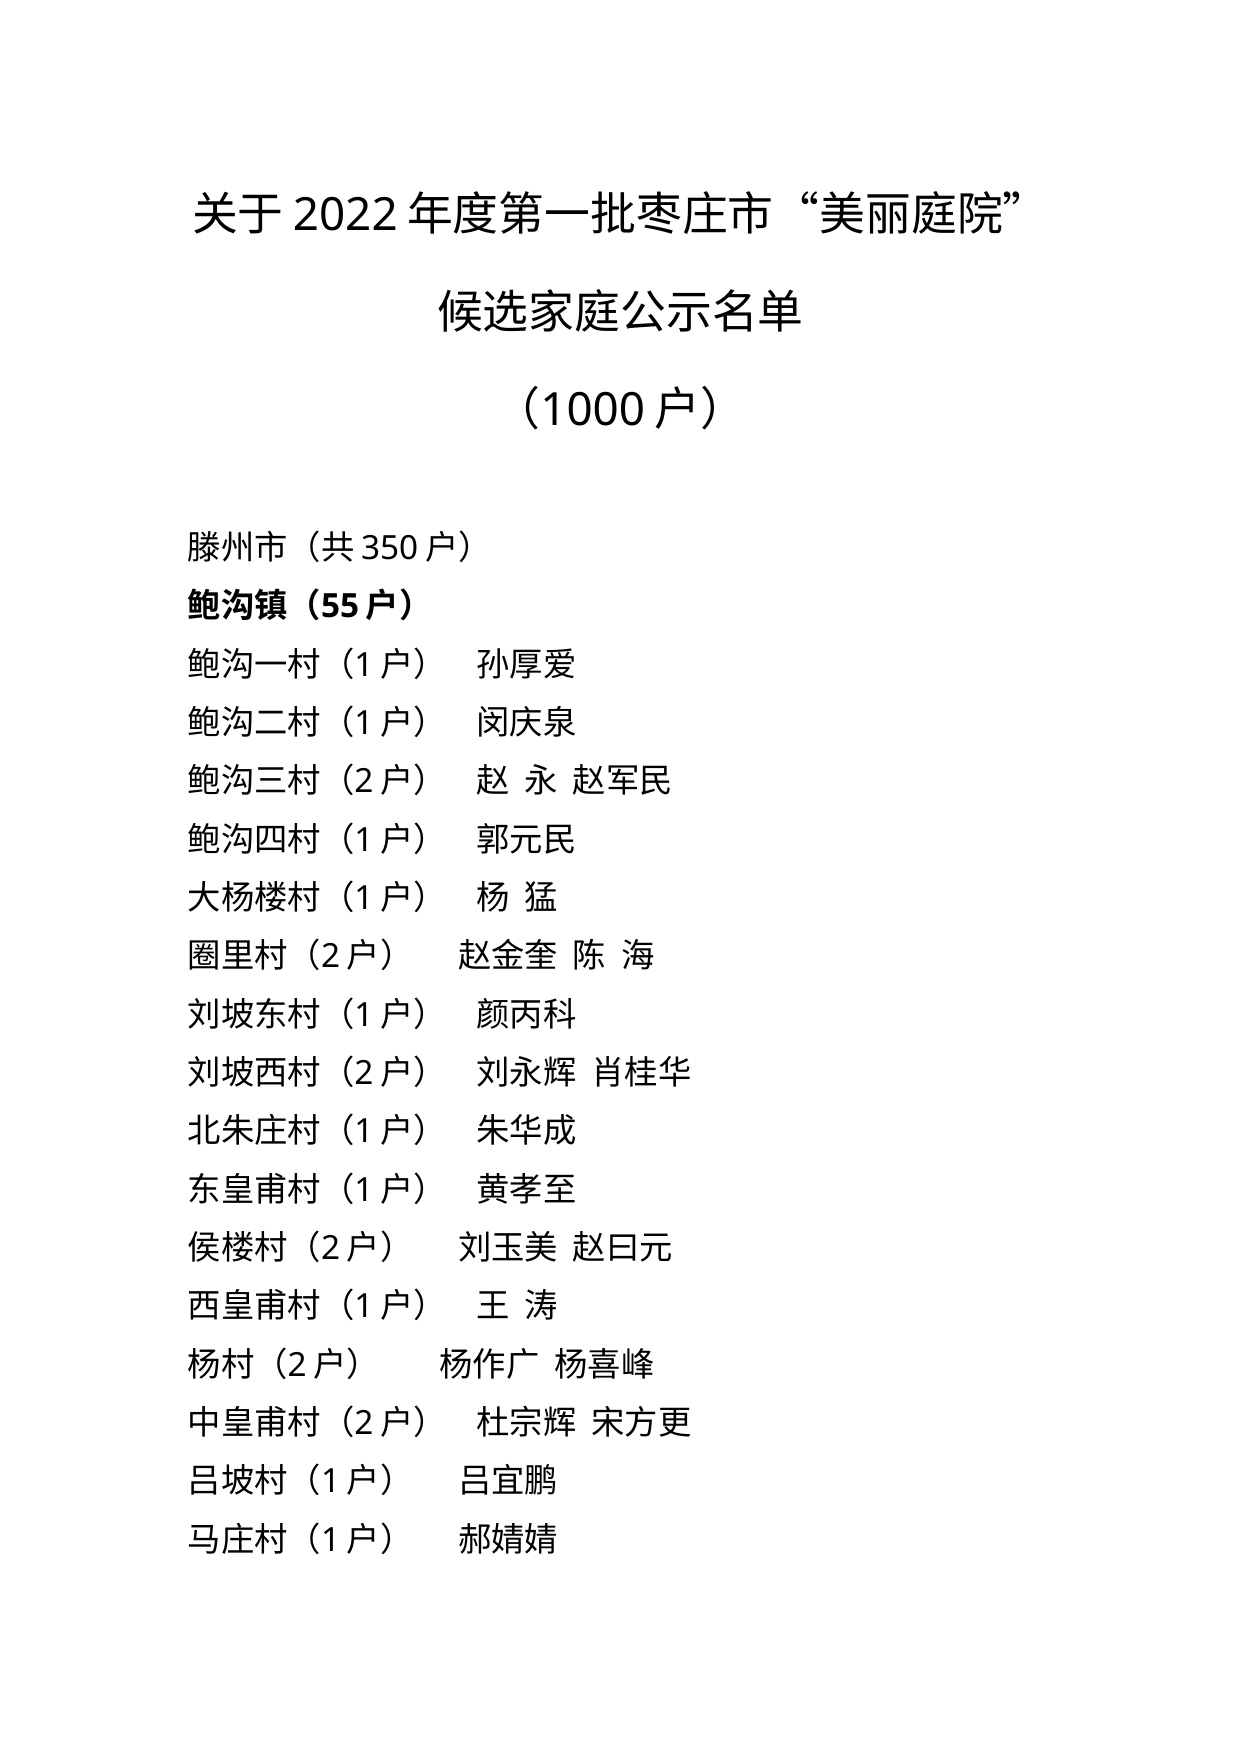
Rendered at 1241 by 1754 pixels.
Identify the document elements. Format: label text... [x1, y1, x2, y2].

text 杨村（2户） 杨作广 杨喜峰 [187, 1329, 1053, 1388]
text 马庄村（1户） 郝婧婧 [187, 1504, 1053, 1563]
text （1000户） [187, 357, 1053, 454]
text 刘坡东村（1户） 颜丙科 [187, 979, 1053, 1038]
text 圈里村（2户） 赵金奎 陈 海 [187, 921, 1053, 979]
text 关于2022年度第一批枣庄市“美丽庭院”候选家庭公示名单 [187, 162, 1053, 357]
text 鲍沟四村（1户） 郭元民 [187, 804, 1053, 863]
text 鲍沟二村（1户） 闵庆泉 [187, 688, 1053, 746]
text 吕坡村（1户） 吕宜鹏 [187, 1446, 1053, 1504]
text 中皇甫村（2户） 杜宗辉 宋方更 [187, 1388, 1053, 1446]
text 北朱庄村（1户） 朱华成 [187, 1096, 1053, 1154]
text 大杨楼村（1户） 杨 猛 [187, 863, 1053, 921]
text 西皇甫村（1户） 王 涛 [187, 1271, 1053, 1329]
text 滕州市（共350户） [187, 513, 1053, 571]
text 侯楼村（2户） 刘玉美 赵曰元 [187, 1213, 1053, 1271]
text 鲍沟一村（1户） 孙厚爱 [187, 629, 1053, 688]
text 刘坡西村（2户） 刘永辉 肖桂华 [187, 1038, 1053, 1096]
text 鲍沟三村（2户） 赵 永 赵军民 [187, 746, 1053, 804]
text 鲍沟镇（55户） [187, 571, 1053, 629]
text 东皇甫村（1户） 黄孝至 [187, 1154, 1053, 1213]
